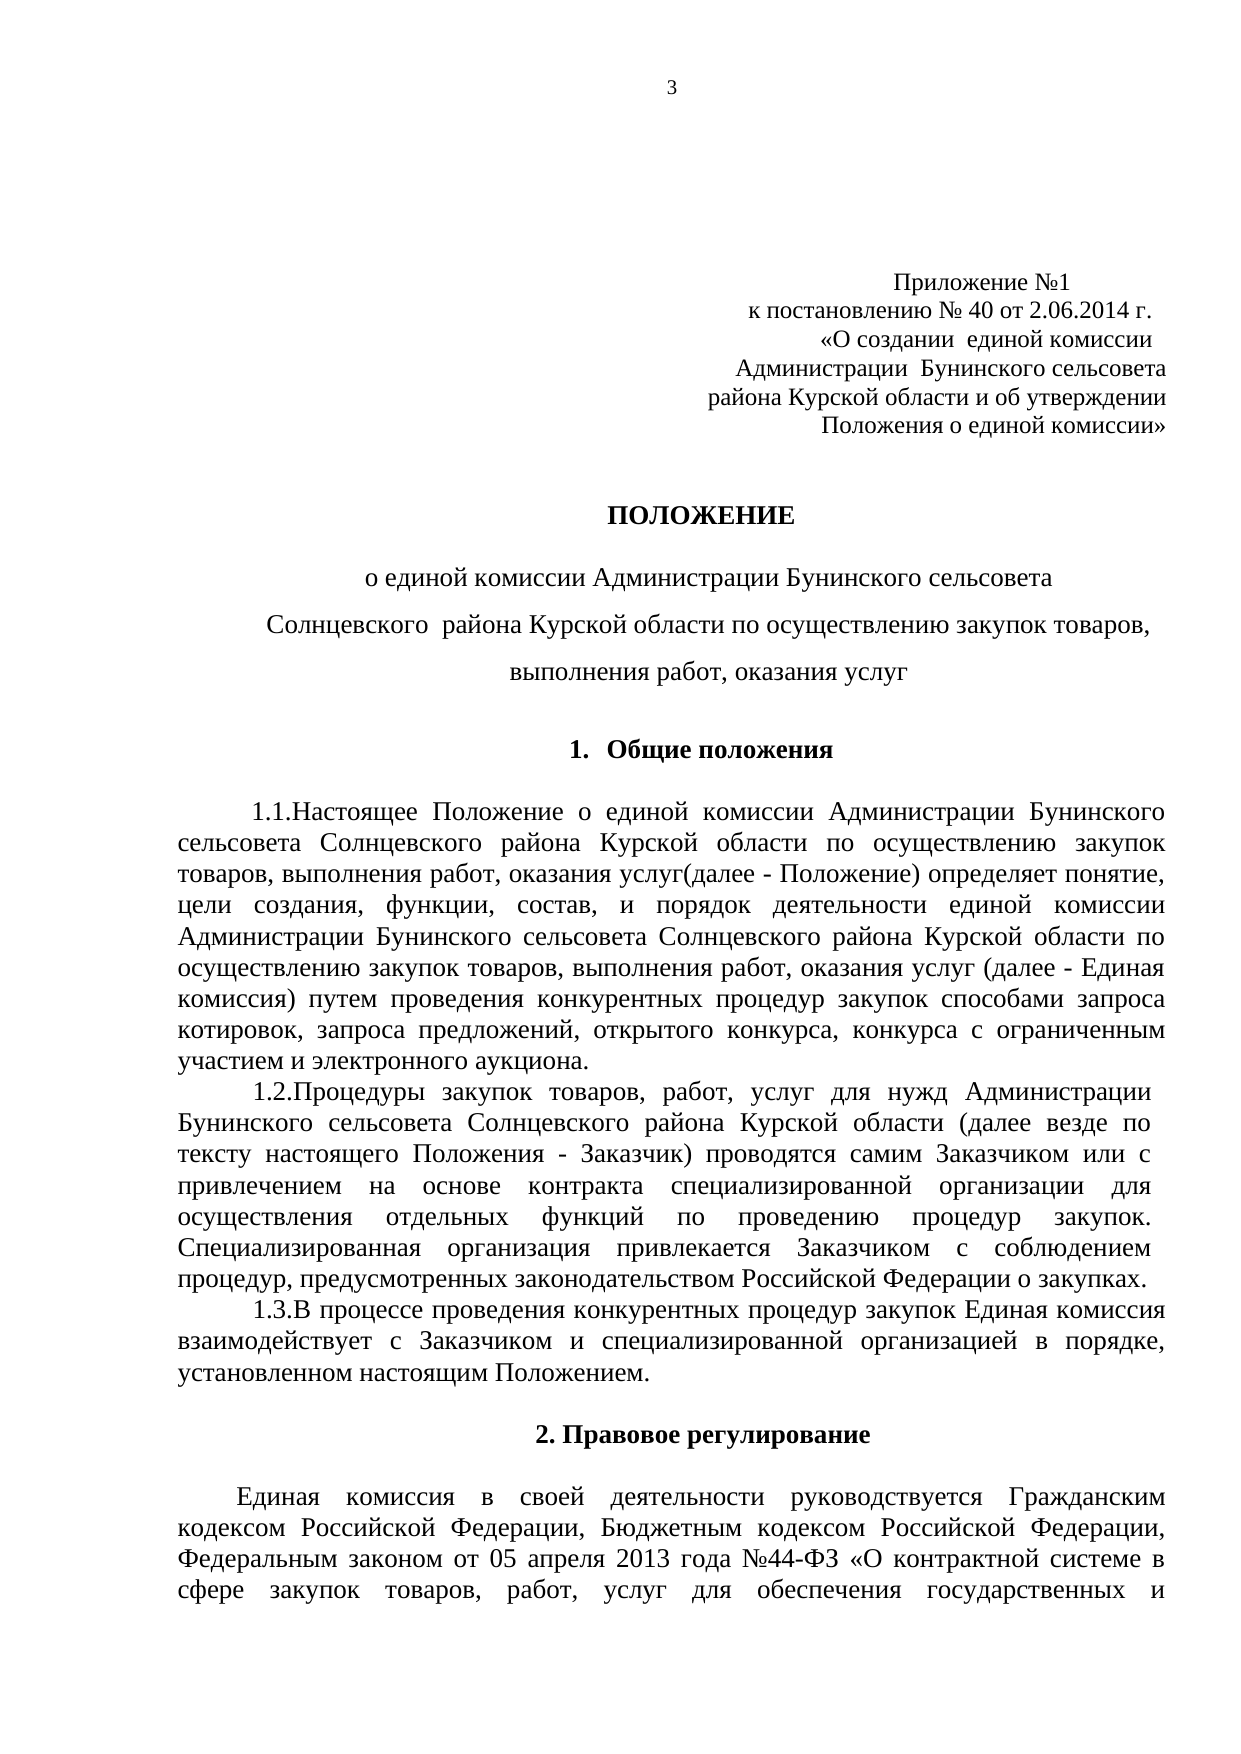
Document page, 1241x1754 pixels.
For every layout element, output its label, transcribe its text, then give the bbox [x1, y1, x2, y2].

text к постановлению № 40 от 2.06.2014 г. [214, 296, 1152, 324]
text ПОЛОЖЕНИЕ [177, 499, 1166, 530]
list Администрации Бунинского сельсовета [293, 353, 1166, 382]
text 2. Правовое регулирование [177, 1418, 1166, 1449]
text выполнения работ, оказания услуг [251, 655, 1166, 686]
text Солнцевского района Курской области по осуществлению закупок товаров, [251, 608, 1166, 639]
text Приложение №1 [797, 267, 1166, 296]
text «О создании единой комиссии [214, 324, 1152, 353]
text 1.3.В процессе проведения конкурентных процедур закупок Единая комиссия взаимодействует с Заказчиком и специализированной организацией в порядке, установленном настоящим Положением. [177, 1293, 1166, 1387]
text 1.1.Настоящее Положение о единой комиссии Администрации Бунинского сельсовета Солнцевского района Курской области по осуществлению закупок товаров, выполнения работ, оказания услуг(далее - Положение) определяет понятие, цели создания, функции, состав, и порядок деятельности единой комиссии Администрации Бунинского сельсовета Солнцевского района Курской области по осуществлению закупок товаров, выполнения работ, оказания услуг (далее - Единая комиссия) путем проведения конкурентных процедур закупок способами запроса котировок, запроса предложений, открытого конкурса, конкурса с ограниченным участием и электронного аукциона. [177, 795, 1166, 1075]
list Положения о единой комиссии» [293, 411, 1166, 439]
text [177, 1480, 1166, 1605]
text о единой комиссии Администрации Бунинского сельсовета [251, 562, 1166, 593]
list района Курской области и об утверждении [293, 382, 1166, 411]
text 1.2.Процедуры закупок товаров, работ, услуг для нужд Администрации Бунинского сельсовета Солнцевского района Курской области (далее везде по тексту настоящего Положения - Заказчик) проводятся самим Заказчиком или с привлечением на основе контракта специализированной организации для осуществления отдельных функций по проведению процедур закупок. Специализированная организация привлекается Заказчиком с соблюдением процедур, предусмотренных законодательством Российской Федерации о закупках. [177, 1075, 1152, 1293]
list Общие положения [236, 733, 1166, 764]
